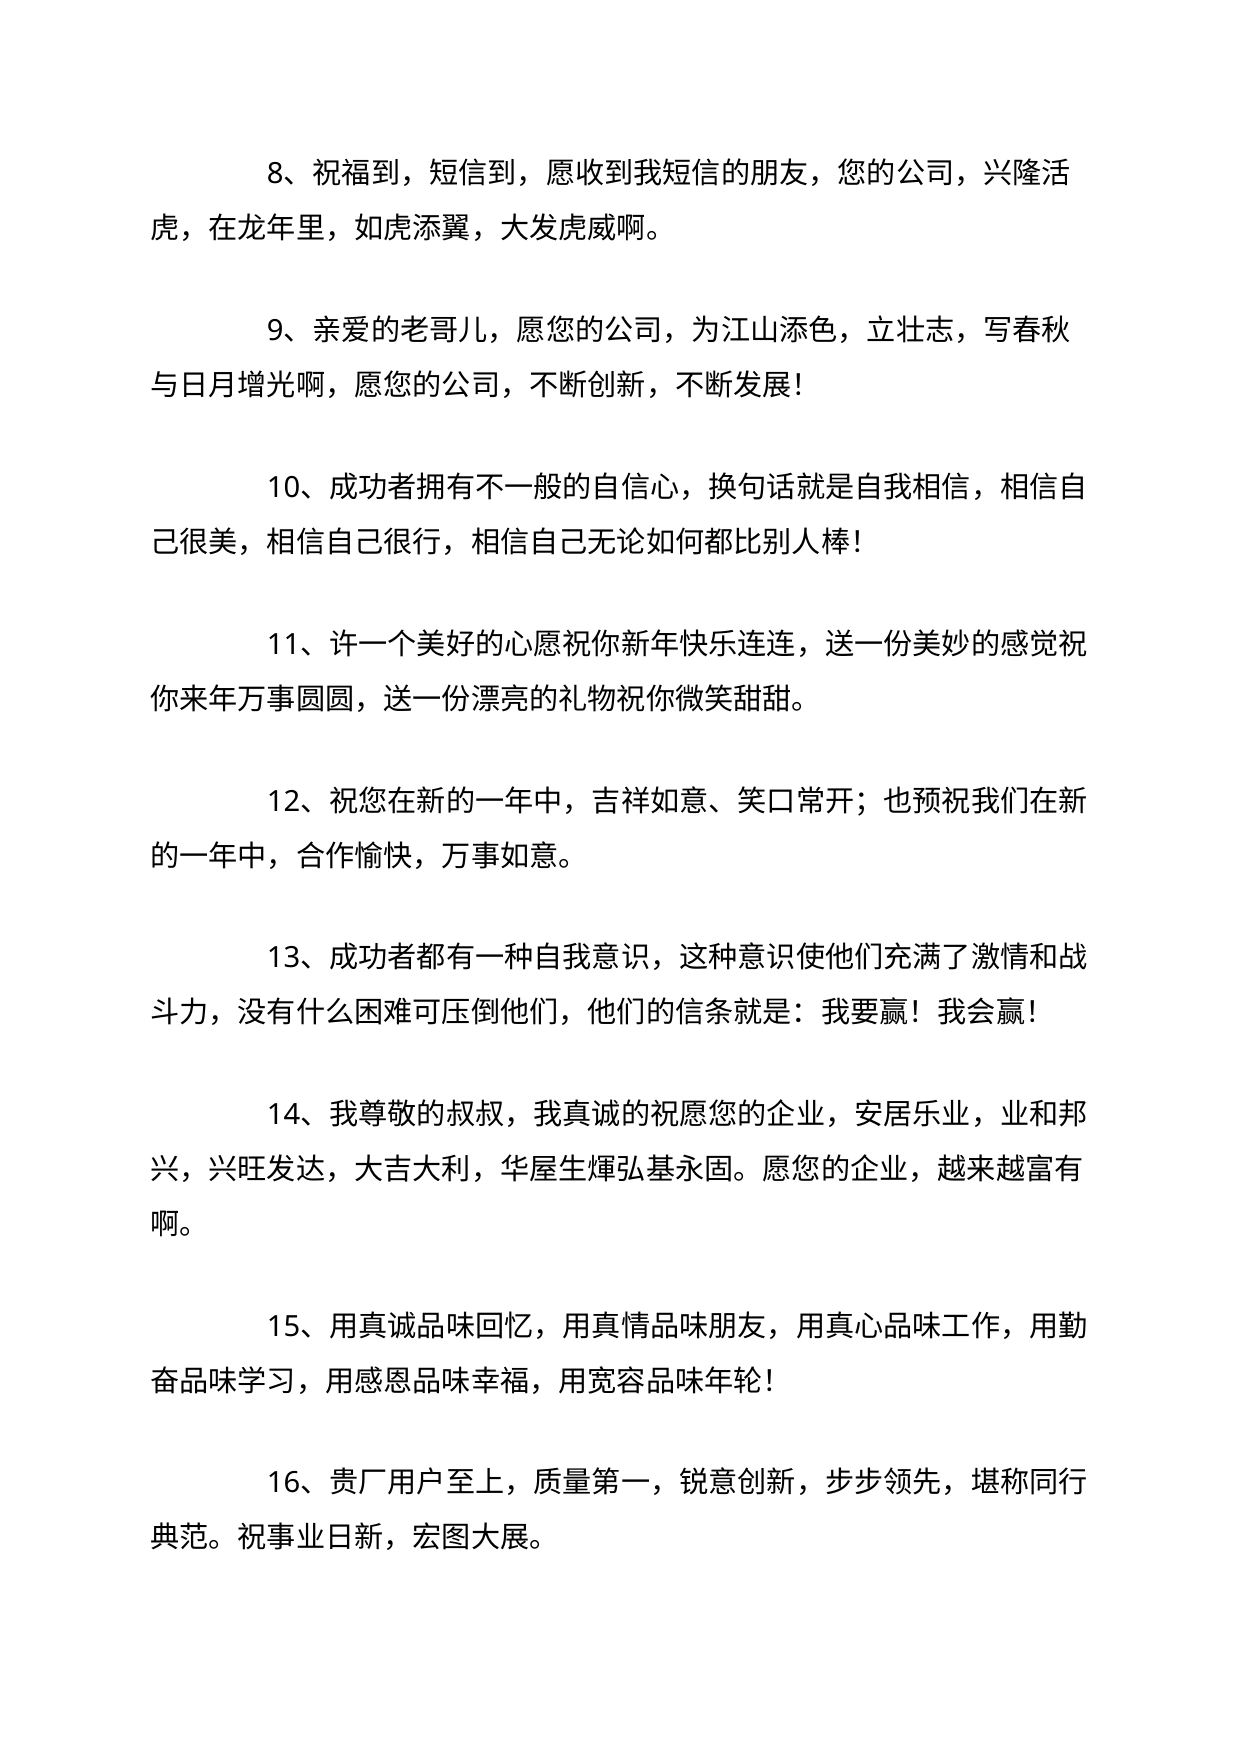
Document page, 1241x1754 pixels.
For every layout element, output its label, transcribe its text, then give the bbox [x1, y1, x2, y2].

text 8、祝福到，短信到，愿收到我短信的朋友，您的公司，兴隆活虎，在龙年里，如虎添翼，大发虎威啊。 [150, 150, 1090, 247]
text 15、用真诚品味回忆，用真情品味朋友，用真心品味工作，用勤奋品味学习，用感恩品味幸福，用宽容品味年轮！ [150, 1302, 1090, 1399]
text 9、亲爱的老哥儿，愿您的公司，为江山添色，立壮志，写春秋与日月增光啊，愿您的公司，不断创新，不断发展！ [150, 307, 1090, 404]
text 12、祝您在新的一年中，吉祥如意、笑口常开；也预祝我们在新的一年中，合作愉快，万事如意。 [150, 777, 1090, 874]
text 14、我尊敬的叔叔，我真诚的祝愿您的企业，安居乐业，业和邦兴，兴旺发达，大吉大利，华屋生煇弘基永固。愿您的企业，越来越富有啊。 [150, 1091, 1090, 1243]
text 13、成功者都有一种自我意识，这种意识使他们充满了激情和战斗力，没有什么困难可压倒他们，他们的信条就是：我要赢！我会赢！ [150, 934, 1090, 1031]
text 11、许一个美好的心愿祝你新年快乐连连，送一份美妙的感觉祝你来年万事圆圆，送一份漂亮的礼物祝你微笑甜甜。 [150, 620, 1090, 718]
text 16、贵厂用户至上，质量第一，锐意创新，步步领先，堪称同行典范。祝事业日新，宏图大展。 [150, 1459, 1090, 1556]
text 10、成功者拥有不一般的自信心，换句话就是自我相信，相信自己很美，相信自己很行，相信自己无论如何都比别人棒！ [150, 463, 1090, 561]
